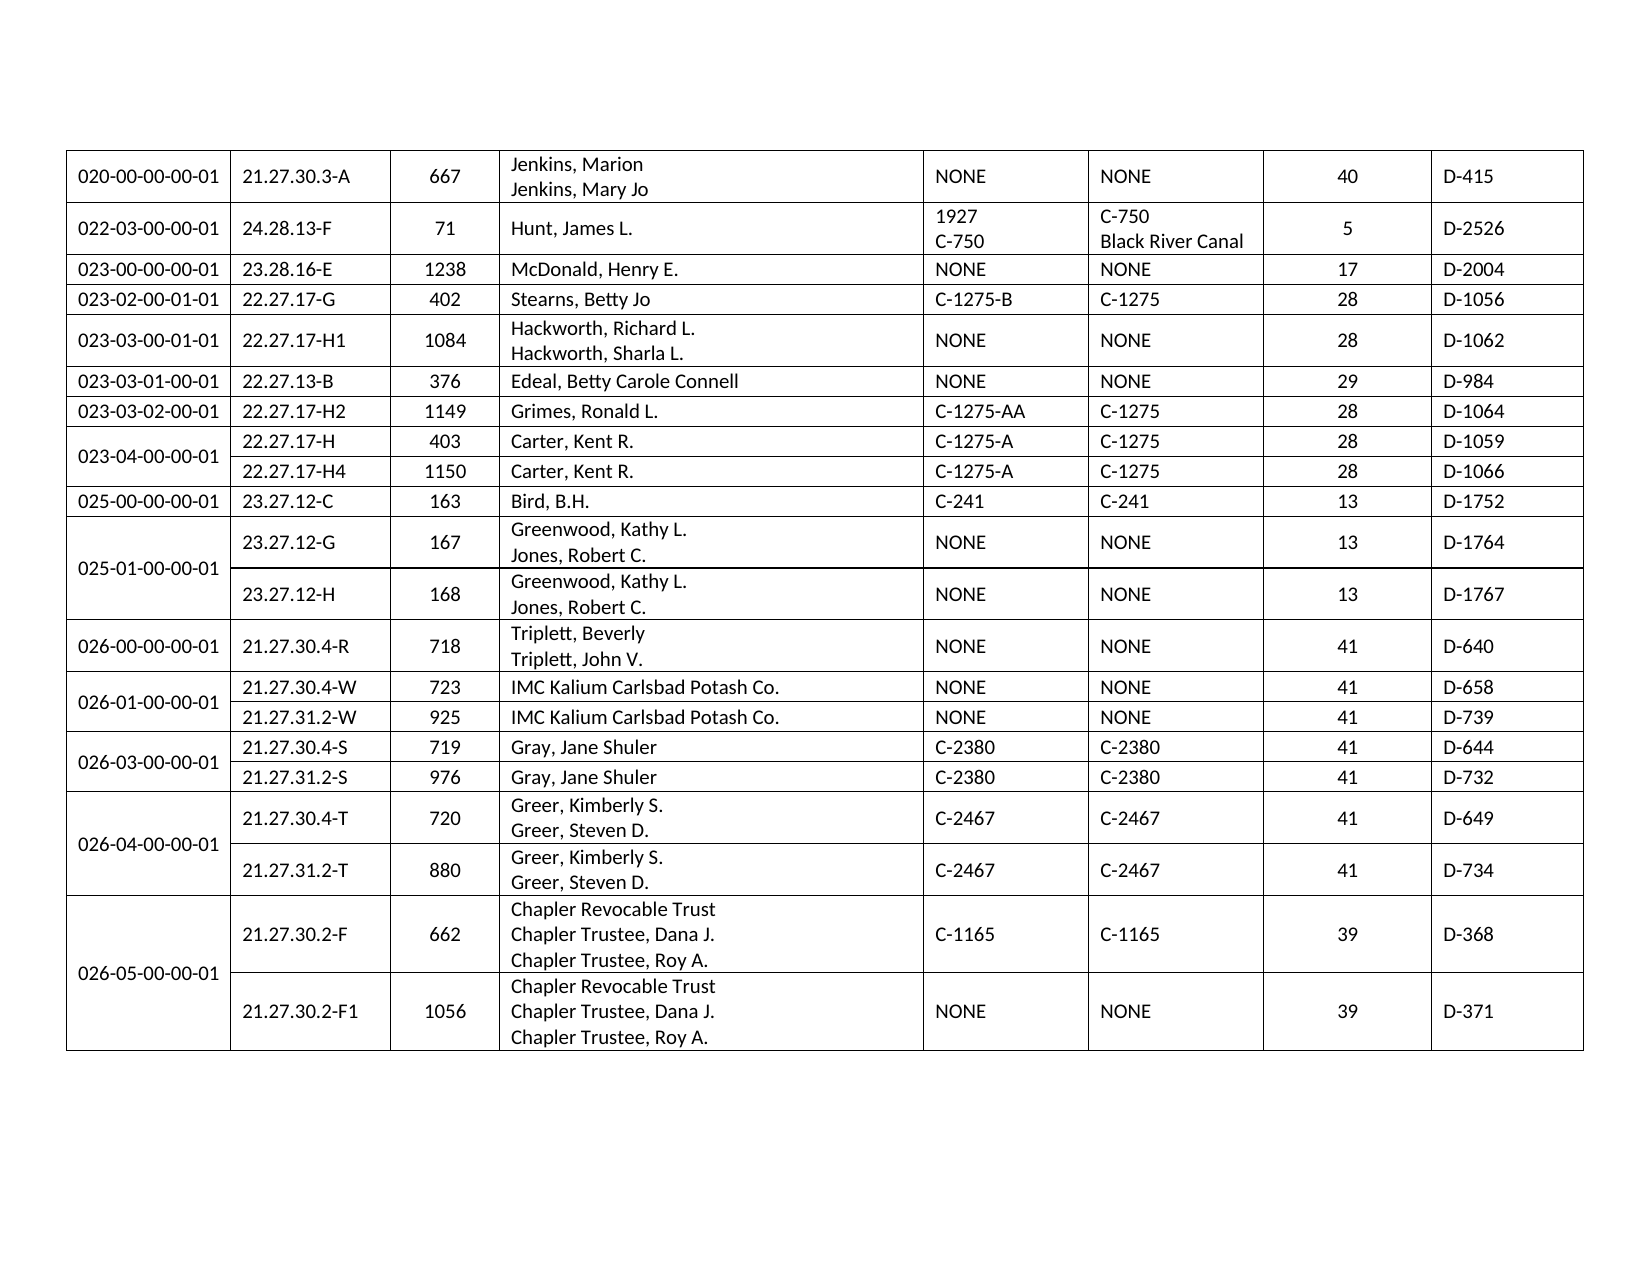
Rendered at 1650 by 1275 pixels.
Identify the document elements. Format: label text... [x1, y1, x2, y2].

table_cell NONE [1089, 517, 1263, 567]
table_cell 21.27.30.2-F1 [231, 973, 390, 1049]
table_cell D-644 [1432, 732, 1583, 761]
table_cell NONE [924, 702, 1088, 731]
table_cell 023-00-00-00-01 [67, 255, 230, 284]
table_cell D-1752 [1432, 487, 1583, 516]
table_cell D-2004 [1432, 255, 1583, 284]
table_cell 22.27.13-B [231, 367, 390, 396]
table_cell C-2467 [924, 792, 1088, 843]
table_cell 21.27.31.2-S [231, 762, 390, 791]
table_cell 020-00-00-00-01 [67, 151, 230, 202]
table_cell D-1064 [1432, 397, 1583, 426]
table_cell C-1165 [1089, 896, 1263, 972]
table_cell Bird, B.H. [500, 487, 923, 516]
table_cell 28 [1264, 397, 1431, 426]
table_cell 1238 [391, 255, 499, 284]
table_cell 13 [1264, 569, 1431, 619]
table_cell NONE [924, 315, 1088, 366]
table_cell Chapler Revocable Trust Chapler Trustee, Dana J. Chapler Trustee, Roy A. [500, 973, 923, 1049]
table_cell NONE [924, 569, 1088, 619]
table_cell D-1062 [1432, 315, 1583, 366]
table_cell 23.28.16-E [231, 255, 390, 284]
table_cell 023-03-01-00-01 [67, 367, 230, 396]
table_cell 41 [1264, 620, 1431, 671]
table_cell 719 [391, 732, 499, 761]
table_cell Gray, Jane Shuler [500, 732, 923, 761]
table_cell 662 [391, 896, 499, 972]
table_cell D-368 [1432, 896, 1583, 972]
table_cell 41 [1264, 844, 1431, 895]
table_cell D-739 [1432, 702, 1583, 731]
table_cell C-2467 [924, 844, 1088, 895]
table_cell 667 [391, 151, 499, 202]
table_cell 022-03-00-00-01 [67, 203, 230, 254]
table_cell IMC Kalium Carlsbad Potash Co. [500, 672, 923, 701]
table_cell 21.27.30.4-W [231, 672, 390, 701]
table_cell 13 [1264, 487, 1431, 516]
table_cell 403 [391, 427, 499, 456]
table_cell 1150 [391, 457, 499, 486]
table_cell C-1275 [1089, 285, 1263, 314]
table_cell 21.27.30.2-F [231, 896, 390, 972]
table_cell NONE [924, 672, 1088, 701]
table_cell 376 [391, 367, 499, 396]
table_cell Chapler Revocable Trust Chapler Trustee, Dana J. Chapler Trustee, Roy A. [500, 896, 923, 972]
table_cell NONE [924, 973, 1088, 1049]
table_cell 720 [391, 792, 499, 843]
table_cell C-1275 [1089, 427, 1263, 456]
table_cell NONE [924, 620, 1088, 671]
table_cell D-984 [1432, 367, 1583, 396]
table_cell Carter, Kent R. [500, 457, 923, 486]
table_cell D-1059 [1432, 427, 1583, 456]
table_cell NONE [924, 517, 1088, 567]
table_cell 718 [391, 620, 499, 671]
table_cell 41 [1264, 672, 1431, 701]
table_cell 28 [1264, 315, 1431, 366]
table_cell C-2467 [1089, 792, 1263, 843]
table_cell 41 [1264, 732, 1431, 761]
table_cell 40 [1264, 151, 1431, 202]
table_cell NONE [1089, 672, 1263, 701]
table_cell 025-00-00-00-01 [67, 487, 230, 516]
table_cell IMC Kalium Carlsbad Potash Co. [500, 702, 923, 731]
table_cell D-1066 [1432, 457, 1583, 486]
table_cell Greer, Kimberly S. Greer, Steven D. [500, 792, 923, 843]
table_cell C-1275-AA [924, 397, 1088, 426]
table_cell NONE [1089, 255, 1263, 284]
table_cell 21.27.31.2-T [231, 844, 390, 895]
table_cell Hackworth, Richard L. Hackworth, Sharla L. [500, 315, 923, 366]
table_cell 880 [391, 844, 499, 895]
table_cell 026-05-00-00-01 [67, 896, 230, 1049]
table_cell 21.27.30.4-T [231, 792, 390, 843]
table_cell D-640 [1432, 620, 1583, 671]
table_cell 22.27.17-H2 [231, 397, 390, 426]
table_cell C-2467 [1089, 844, 1263, 895]
table_cell D-2526 [1432, 203, 1583, 254]
table_cell 21.27.31.2-W [231, 702, 390, 731]
table_cell D-1056 [1432, 285, 1583, 314]
table_cell NONE [1089, 315, 1263, 366]
table_cell C-1275 [1089, 397, 1263, 426]
table_cell 023-03-02-00-01 [67, 397, 230, 426]
table_cell 025-01-00-00-01 [67, 517, 230, 619]
table_cell D-371 [1432, 973, 1583, 1049]
table_cell Hunt, James L. [500, 203, 923, 254]
table_cell Greer, Kimberly S. Greer, Steven D. [500, 844, 923, 895]
table_cell D-649 [1432, 792, 1583, 843]
table_cell 21.27.30.3-A [231, 151, 390, 202]
table_cell Stearns, Betty Jo [500, 285, 923, 314]
table_cell Triplett, Beverly Triplett, John V. [500, 620, 923, 671]
table_cell 5 [1264, 203, 1431, 254]
table_cell NONE [1089, 702, 1263, 731]
table_cell D-1767 [1432, 569, 1583, 619]
table_cell 41 [1264, 762, 1431, 791]
table_cell 402 [391, 285, 499, 314]
table_cell 167 [391, 517, 499, 567]
table_cell 28 [1264, 457, 1431, 486]
table_cell 023-02-00-01-01 [67, 285, 230, 314]
table_cell Greenwood, Kathy L. Jones, Robert C. [500, 517, 923, 567]
table_cell NONE [1089, 973, 1263, 1049]
table_cell Greenwood, Kathy L. Jones, Robert C. [500, 569, 923, 619]
table_cell 29 [1264, 367, 1431, 396]
table_cell 1927 C-750 [924, 203, 1088, 254]
table_cell 976 [391, 762, 499, 791]
table_cell C-1275 [1089, 457, 1263, 486]
table_cell D-1764 [1432, 517, 1583, 567]
table_cell C-241 [1089, 487, 1263, 516]
table_cell NONE [1089, 367, 1263, 396]
table_cell NONE [1089, 620, 1263, 671]
table_cell 023-04-00-00-01 [67, 427, 230, 486]
table_cell NONE [1089, 569, 1263, 619]
table_cell 21.27.30.4-S [231, 732, 390, 761]
table_cell D-732 [1432, 762, 1583, 791]
table_cell Carter, Kent R. [500, 427, 923, 456]
table_cell 1149 [391, 397, 499, 426]
table_cell NONE [924, 255, 1088, 284]
table_cell 13 [1264, 517, 1431, 567]
table_cell C-1275-A [924, 427, 1088, 456]
table_cell C-1275-B [924, 285, 1088, 314]
table_cell Edeal, Betty Carole Connell [500, 367, 923, 396]
table_cell 41 [1264, 792, 1431, 843]
table_cell D-415 [1432, 151, 1583, 202]
table_cell 22.27.17-H4 [231, 457, 390, 486]
table_cell 026-01-00-00-01 [67, 672, 230, 731]
table_cell 22.27.17-H [231, 427, 390, 456]
table_cell C-241 [924, 487, 1088, 516]
table_cell C-1165 [924, 896, 1088, 972]
table_cell C-2380 [924, 732, 1088, 761]
table_cell D-658 [1432, 672, 1583, 701]
table_cell 22.27.17-G [231, 285, 390, 314]
table_cell 23.27.12-C [231, 487, 390, 516]
table_cell 28 [1264, 285, 1431, 314]
table_cell 023-03-00-01-01 [67, 315, 230, 366]
table_cell 1056 [391, 973, 499, 1049]
table_cell 24.28.13-F [231, 203, 390, 254]
table_cell 723 [391, 672, 499, 701]
table_cell D-734 [1432, 844, 1583, 895]
table_cell C-2380 [924, 762, 1088, 791]
table_cell 168 [391, 569, 499, 619]
table_cell NONE [1089, 151, 1263, 202]
table_cell 39 [1264, 896, 1431, 972]
table_cell 21.27.30.4-R [231, 620, 390, 671]
table_cell 23.27.12-H [231, 569, 390, 619]
table_cell 163 [391, 487, 499, 516]
table_cell C-2380 [1089, 762, 1263, 791]
table_cell C-2380 [1089, 732, 1263, 761]
table_cell NONE [924, 151, 1088, 202]
table_cell 23.27.12-G [231, 517, 390, 567]
table_cell 026-00-00-00-01 [67, 620, 230, 671]
table_cell 925 [391, 702, 499, 731]
table_cell 026-03-00-00-01 [67, 732, 230, 791]
table_cell NONE [924, 367, 1088, 396]
table_cell C-1275-A [924, 457, 1088, 486]
table_cell 41 [1264, 702, 1431, 731]
table_cell 17 [1264, 255, 1431, 284]
table_cell 1084 [391, 315, 499, 366]
table_cell 39 [1264, 973, 1431, 1049]
table_cell 71 [391, 203, 499, 254]
table_cell Grimes, Ronald L. [500, 397, 923, 426]
table_cell 22.27.17-H1 [231, 315, 390, 366]
table_cell McDonald, Henry E. [500, 255, 923, 284]
table_cell Gray, Jane Shuler [500, 762, 923, 791]
table_cell Jenkins, Marion Jenkins, Mary Jo [500, 151, 923, 202]
table_cell 28 [1264, 427, 1431, 456]
table_cell C-750 Black River Canal [1089, 203, 1263, 254]
table_cell 026-04-00-00-01 [67, 792, 230, 895]
